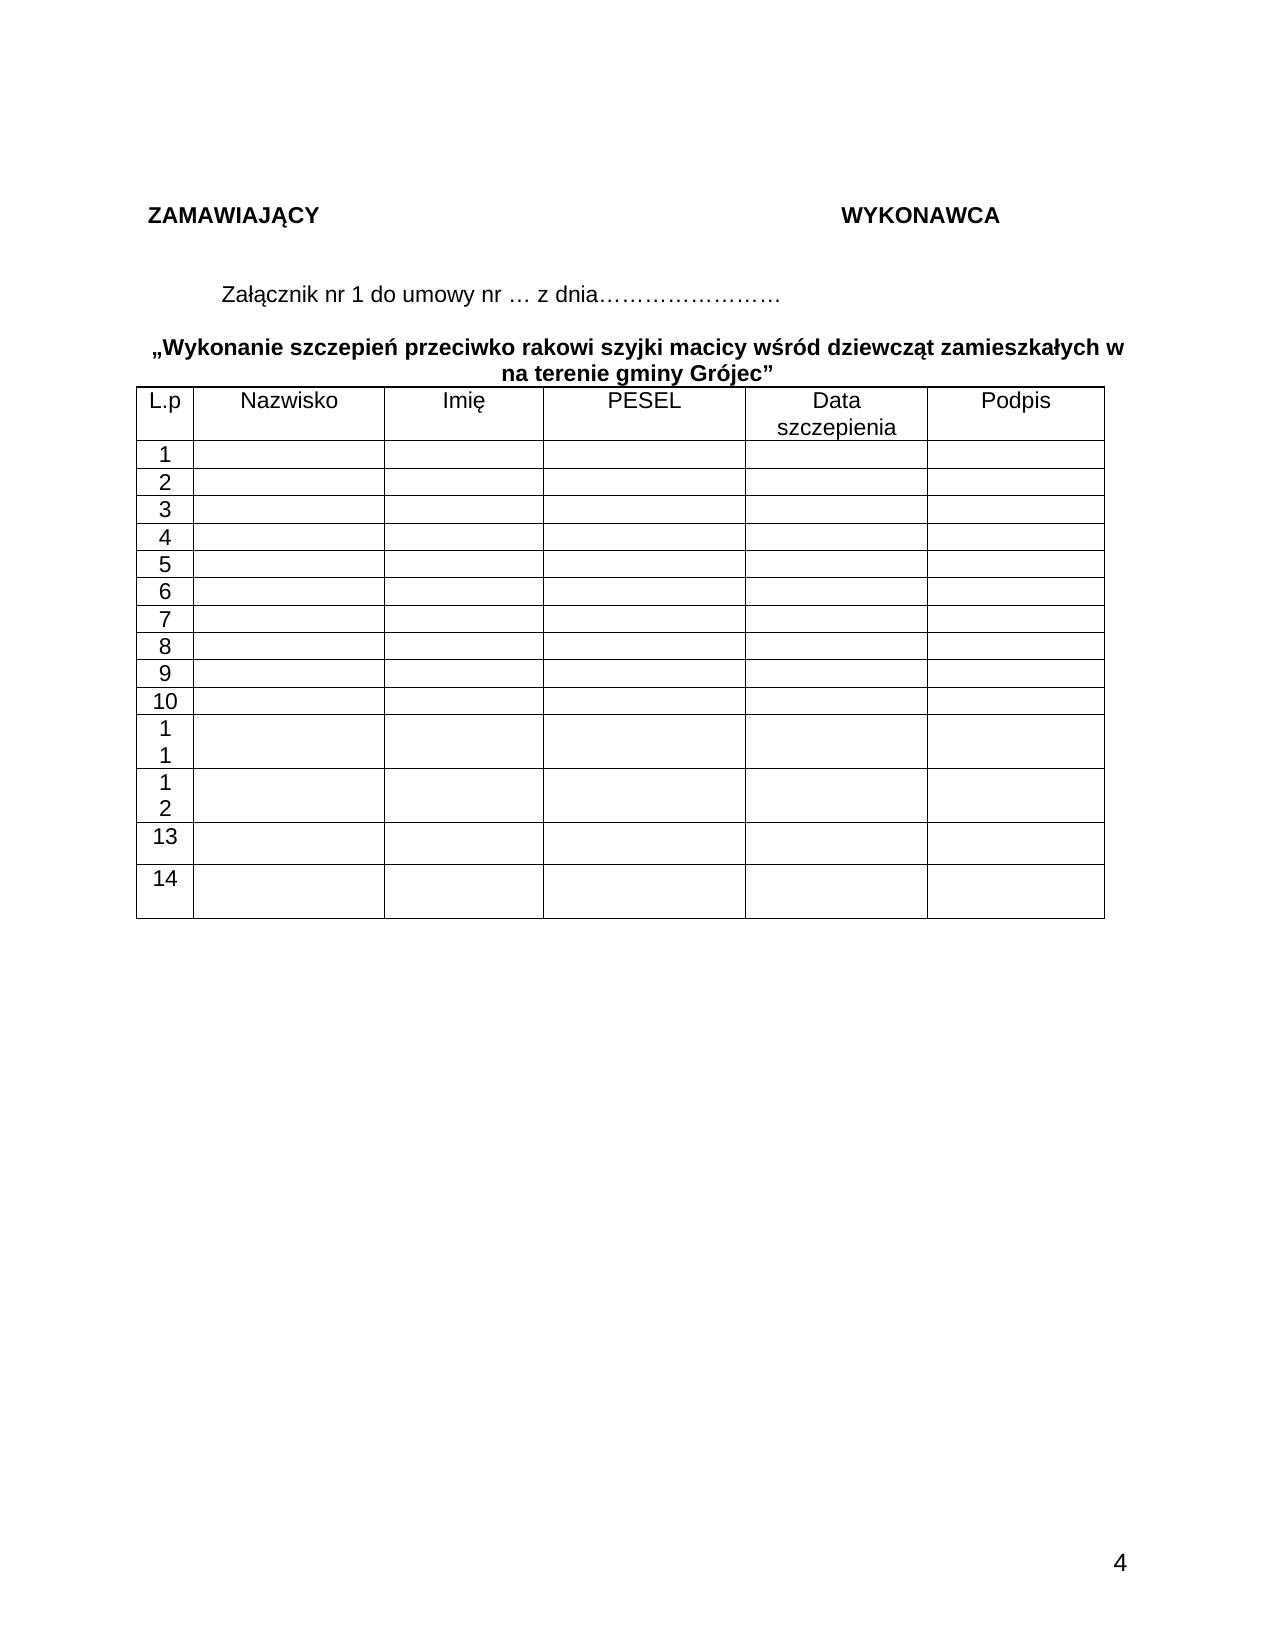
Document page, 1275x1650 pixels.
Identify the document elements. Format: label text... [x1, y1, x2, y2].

table_cell 10 [137, 688, 193, 714]
table_cell [544, 715, 745, 768]
table_cell [194, 524, 384, 550]
table_cell [194, 496, 384, 522]
table_cell 11 [137, 715, 193, 768]
table_cell [194, 688, 384, 714]
table_cell [746, 660, 927, 687]
table_cell [928, 469, 1104, 495]
table_cell 6 [137, 578, 193, 604]
table_cell [194, 715, 384, 768]
table_cell 4 [137, 524, 193, 550]
table_cell [385, 524, 543, 550]
table_cell [385, 823, 543, 864]
table_cell 12 [137, 769, 193, 822]
table_header Data szczepienia [746, 388, 927, 440]
table_cell [746, 715, 927, 768]
table_cell [746, 524, 927, 550]
table_cell [544, 578, 745, 604]
table_cell [385, 441, 543, 468]
table_cell [746, 769, 927, 822]
table_cell [194, 633, 384, 659]
table_header Nazwisko [194, 388, 384, 440]
table_cell 13 [137, 823, 193, 864]
table_cell [544, 865, 745, 918]
table_cell [746, 688, 927, 714]
table_cell [385, 688, 543, 714]
table_cell [544, 469, 745, 495]
table_cell [746, 551, 927, 577]
table_cell [385, 633, 543, 659]
table_cell 8 [137, 633, 193, 659]
table_cell [385, 469, 543, 495]
table_cell [544, 688, 745, 714]
table_cell [544, 606, 745, 632]
table_cell [194, 441, 384, 468]
table_cell [746, 823, 927, 864]
table_header Podpis [928, 388, 1104, 440]
table_cell [385, 496, 543, 522]
table_cell [746, 633, 927, 659]
table_cell [928, 578, 1104, 604]
table_cell 3 [137, 496, 193, 522]
table_cell [194, 769, 384, 822]
text „Wykonanie szczepień przeciwko rakowi szyjki macicy wśród dziewcząt zamieszkałych w na terenie gminy Grójec” [148, 334, 1127, 386]
table_cell 14 [137, 865, 193, 918]
table_cell [385, 769, 543, 822]
table_cell 9 [137, 660, 193, 687]
table_cell [194, 551, 384, 577]
table_cell [194, 660, 384, 687]
table_cell [746, 441, 927, 468]
table_header PESEL [544, 388, 745, 440]
text ZAMAWIAJĄCY WYKONAWCA [148, 202, 1127, 228]
table_cell [928, 606, 1104, 632]
table_cell [544, 524, 745, 550]
table_cell [385, 660, 543, 687]
table_cell 5 [137, 551, 193, 577]
table_cell [194, 469, 384, 495]
table_cell [194, 823, 384, 864]
table_cell [746, 606, 927, 632]
table_cell [928, 823, 1104, 864]
table_cell [928, 769, 1104, 822]
table_cell [194, 578, 384, 604]
table_cell [544, 441, 745, 468]
table_cell [385, 551, 543, 577]
table_cell [544, 769, 745, 822]
table_cell [928, 441, 1104, 468]
table_cell [544, 633, 745, 659]
table_cell [928, 865, 1104, 918]
table_cell [385, 865, 543, 918]
table_cell [928, 524, 1104, 550]
table_cell 1 [137, 441, 193, 468]
table_cell [928, 660, 1104, 687]
table_cell [746, 496, 927, 522]
table_cell [544, 496, 745, 522]
table_cell [746, 578, 927, 604]
table_cell [544, 660, 745, 687]
table_cell [928, 551, 1104, 577]
table_cell [194, 606, 384, 632]
table_cell [194, 865, 384, 918]
table_cell [928, 496, 1104, 522]
table_cell [385, 606, 543, 632]
table_cell [544, 551, 745, 577]
table_cell [385, 715, 543, 768]
table_cell [385, 578, 543, 604]
table_cell [928, 715, 1104, 768]
text Załącznik nr 1 do umowy nr … z dnia…………………… [148, 281, 1127, 307]
table_cell [746, 865, 927, 918]
table_cell [928, 688, 1104, 714]
table_cell [544, 823, 745, 864]
table_cell 7 [137, 606, 193, 632]
table_cell [928, 633, 1104, 659]
table_header Imię [385, 388, 543, 440]
table_cell 2 [137, 469, 193, 495]
table_cell [746, 469, 927, 495]
table_header L.p [137, 388, 193, 440]
